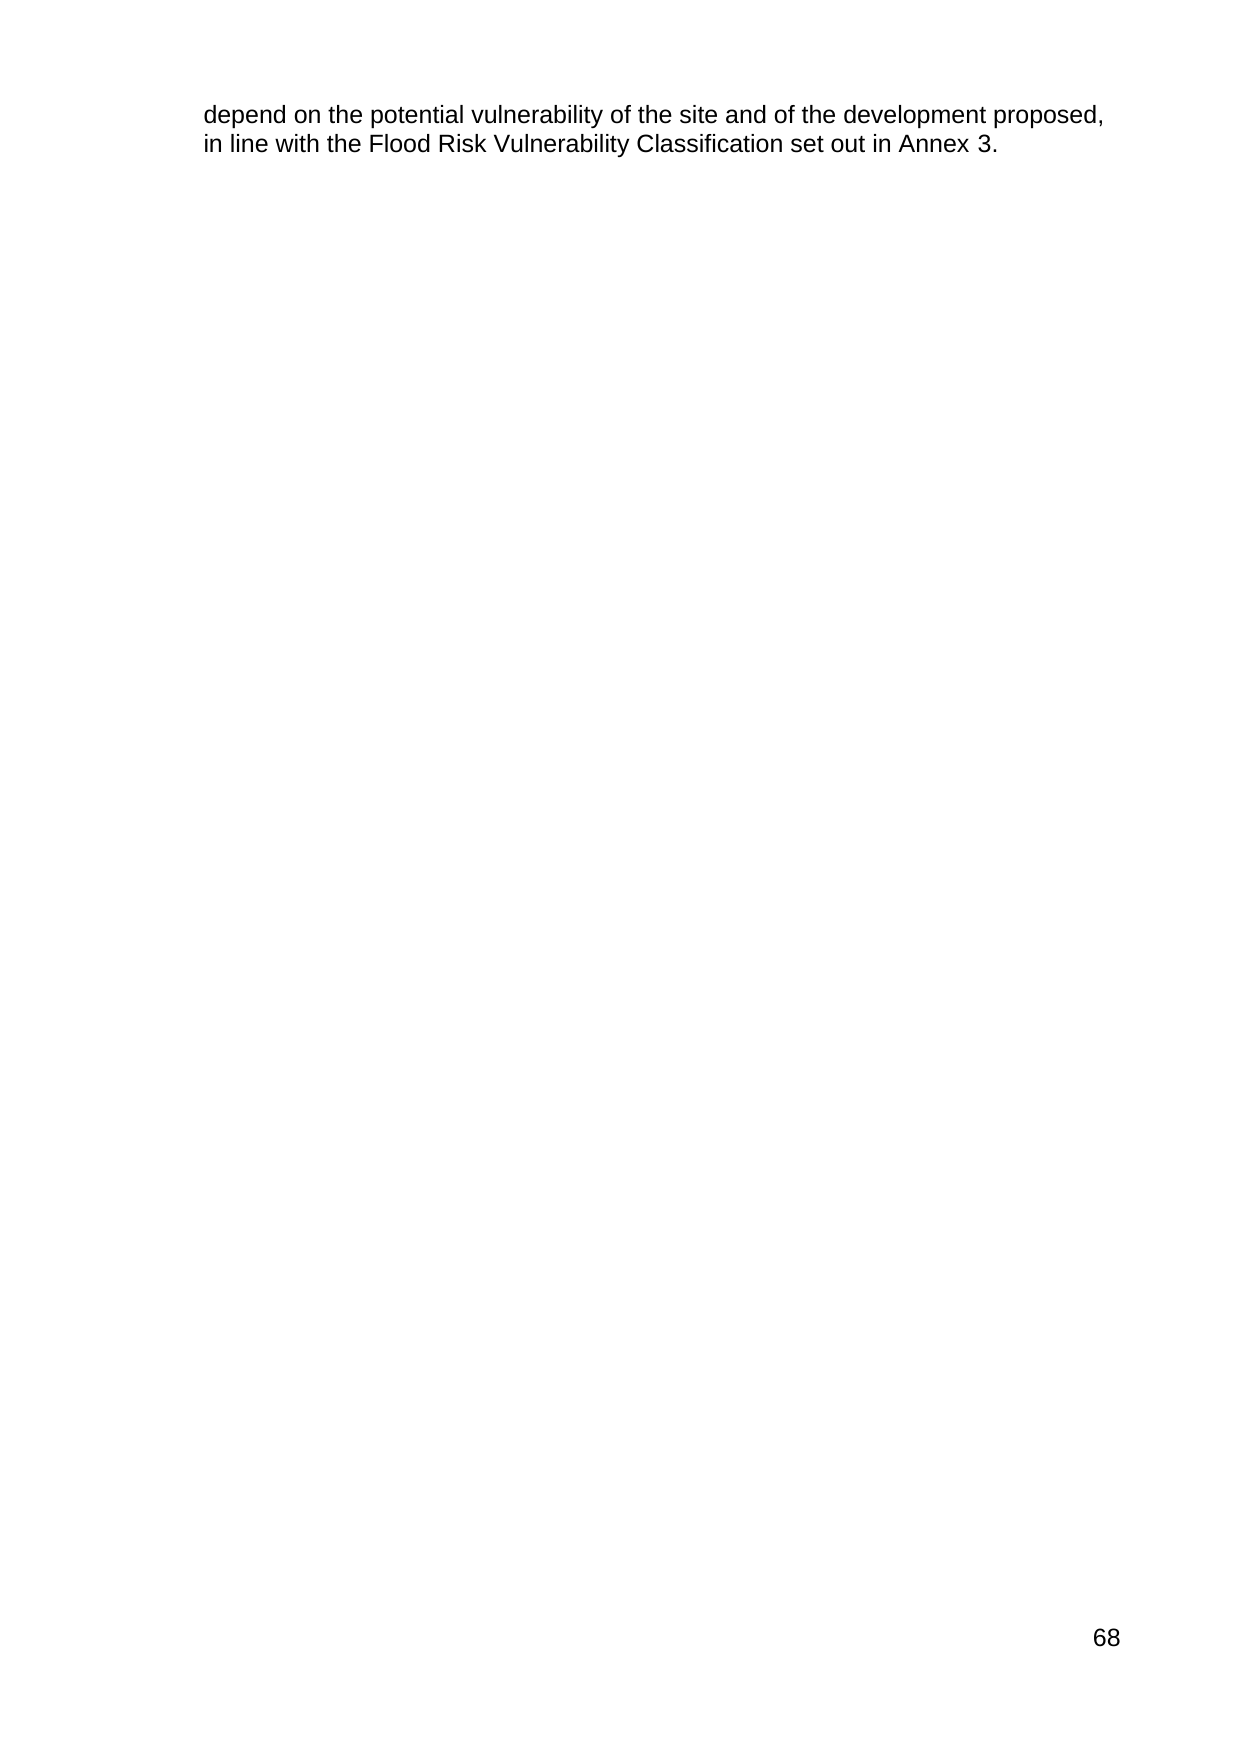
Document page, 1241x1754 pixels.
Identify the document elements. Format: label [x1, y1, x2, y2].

list [128, 100, 1109, 157]
